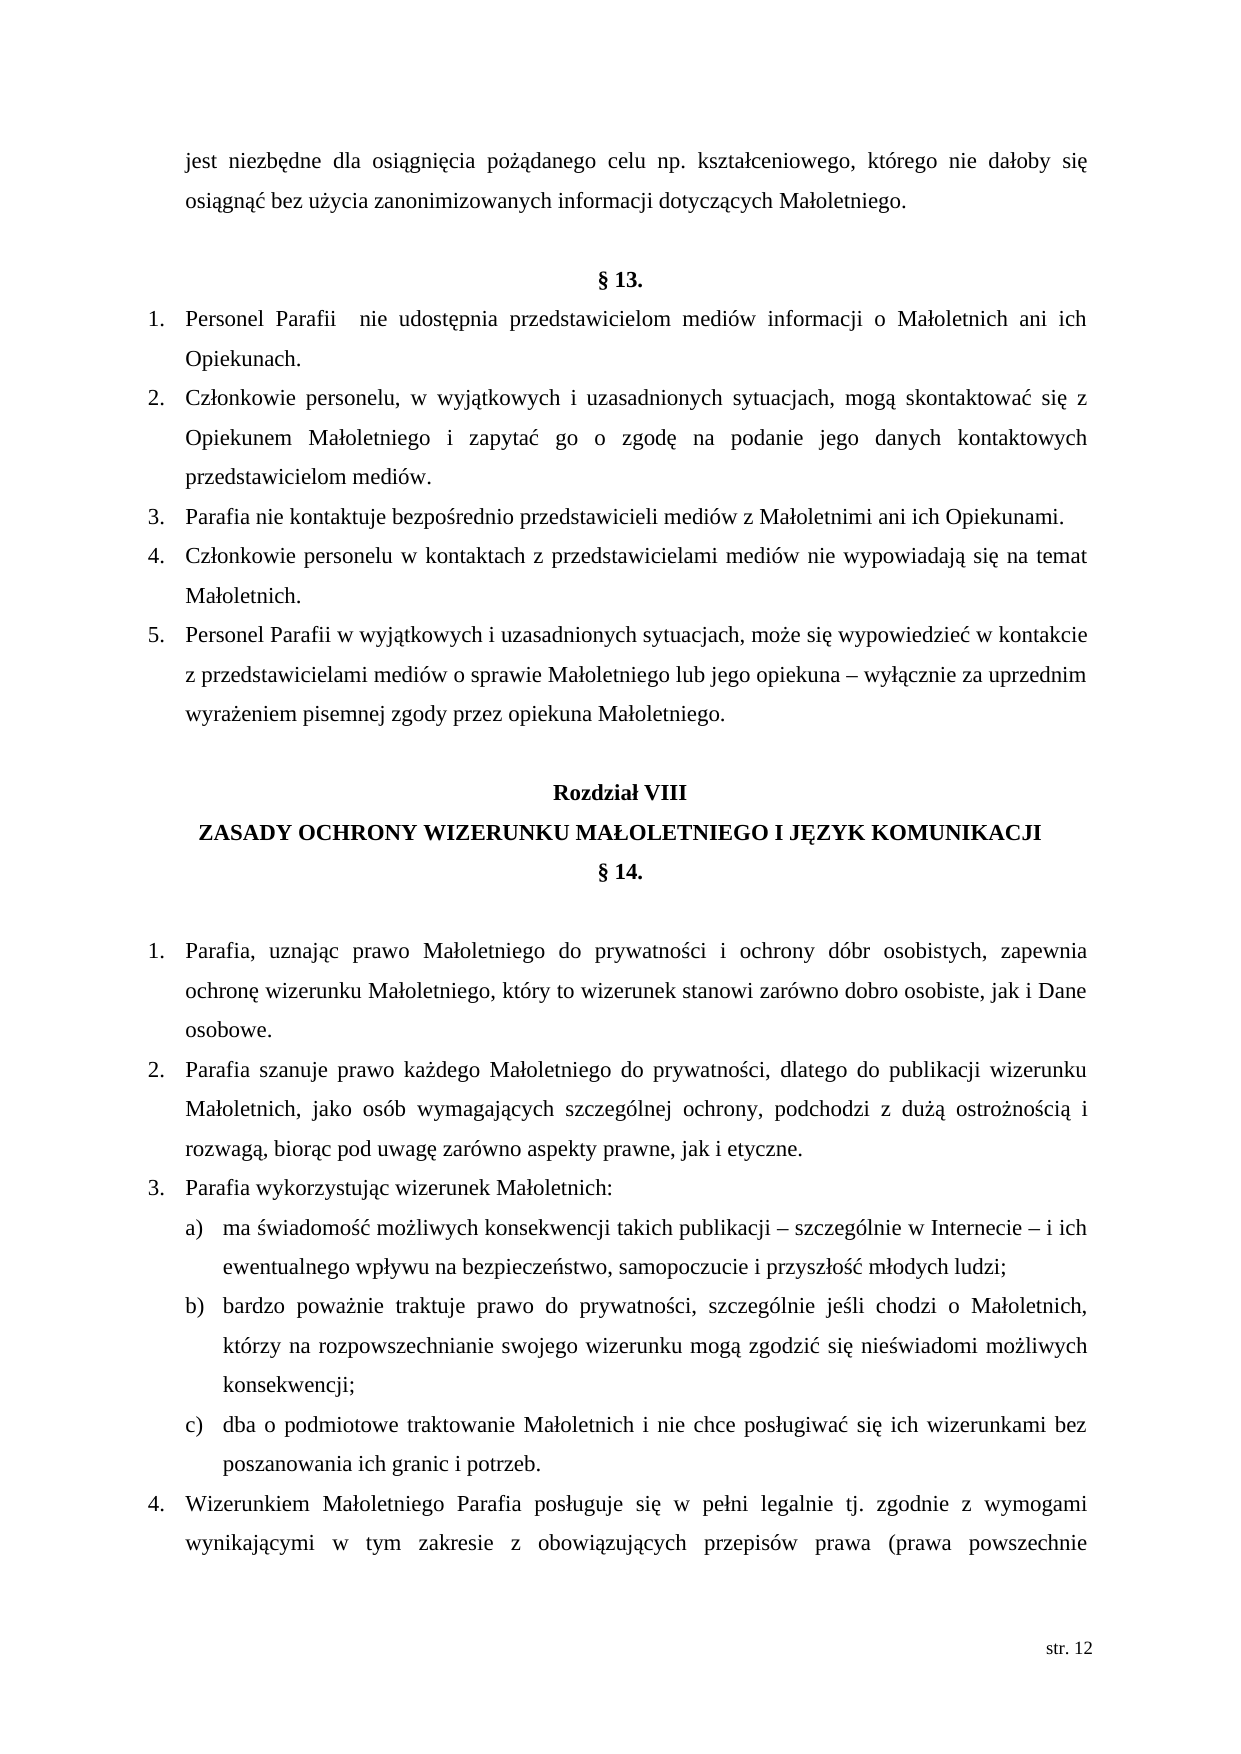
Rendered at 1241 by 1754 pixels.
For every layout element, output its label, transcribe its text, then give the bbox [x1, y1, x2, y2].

text ZASADY OCHRONY WIZERUNKU MAŁOLETNIEGO I JĘZYK KOMUNIKACJI [148, 819, 1093, 845]
list Członkowie personelu w kontaktach z przedstawicielami mediów nie wypowiadają się na temat Małoletnich. [148, 542, 1089, 608]
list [148, 1490, 1089, 1556]
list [148, 148, 1089, 213]
text § 13. [148, 266, 1093, 292]
text § 14. [148, 858, 1093, 884]
list Parafia, uznając prawo Małoletniego do prywatności i ochrony dóbr osobistych, zapewnia ochronę wizerunku Małoletniego, który to wizerunek stanowi zarówno dobro osobiste, jak i Dane osobowe. [148, 937, 1089, 1042]
list Członkowie personelu, w wyjątkowych i uzasadnionych sytuacjach, mogą skontaktować się z Opiekunem Małoletniego i zapytać go o zgodę na podanie jego danych kontaktowych przedstawicielom mediów. [148, 384, 1089, 490]
list ma świadomość możliwych konsekwencji takich publikacji – szczególnie w Internecie – i ich ewentualnego wpływu na bezpieczeństwo, samopoczucie i przyszłość młodych ludzi; [185, 1213, 1089, 1279]
list bardzo poważnie traktuje prawo do prywatności, szczególnie jeśli chodzi o Małoletnich, którzy na rozpowszechnianie swojego wizerunku mogą zgodzić się nieświadomi możliwych konsekwencji; [185, 1292, 1089, 1398]
list Personel Parafii nie udostępnia przedstawicielom mediów informacji o Małoletnich ani ich Opiekunach. [148, 306, 1089, 371]
list dba o podmiotowe traktowanie Małoletnich i nie chce posługiwać się ich wizerunkami bez poszanowania ich granic i potrzeb. [185, 1411, 1089, 1477]
list Parafia nie kontaktuje bezpośrednio przedstawicieli mediów z Małoletnimi ani ich Opiekunami. [148, 503, 1089, 529]
list Parafia wykorzystując wizerunek Małoletnich: [148, 1174, 1089, 1200]
text Rozdział VIII [148, 779, 1093, 806]
list Parafia szanuje prawo każdego Małoletniego do prywatności, dlatego do publikacji wizerunku Małoletnich, jako osób wymagających szczególnej ochrony, podchodzi z dużą ostrożnością i rozwagą, biorąc pod uwagę zarówno aspekty prawne, jak i etyczne. [148, 1056, 1089, 1161]
list Personel Parafii w wyjątkowych i uzasadnionych sytuacjach, może się wypowiedzieć w kontakcie z przedstawicielami mediów o sprawie Małoletniego lub jego opiekuna – wyłącznie za uprzednim wyrażeniem pisemnej zgody przez opiekuna Małoletniego. [148, 621, 1089, 727]
